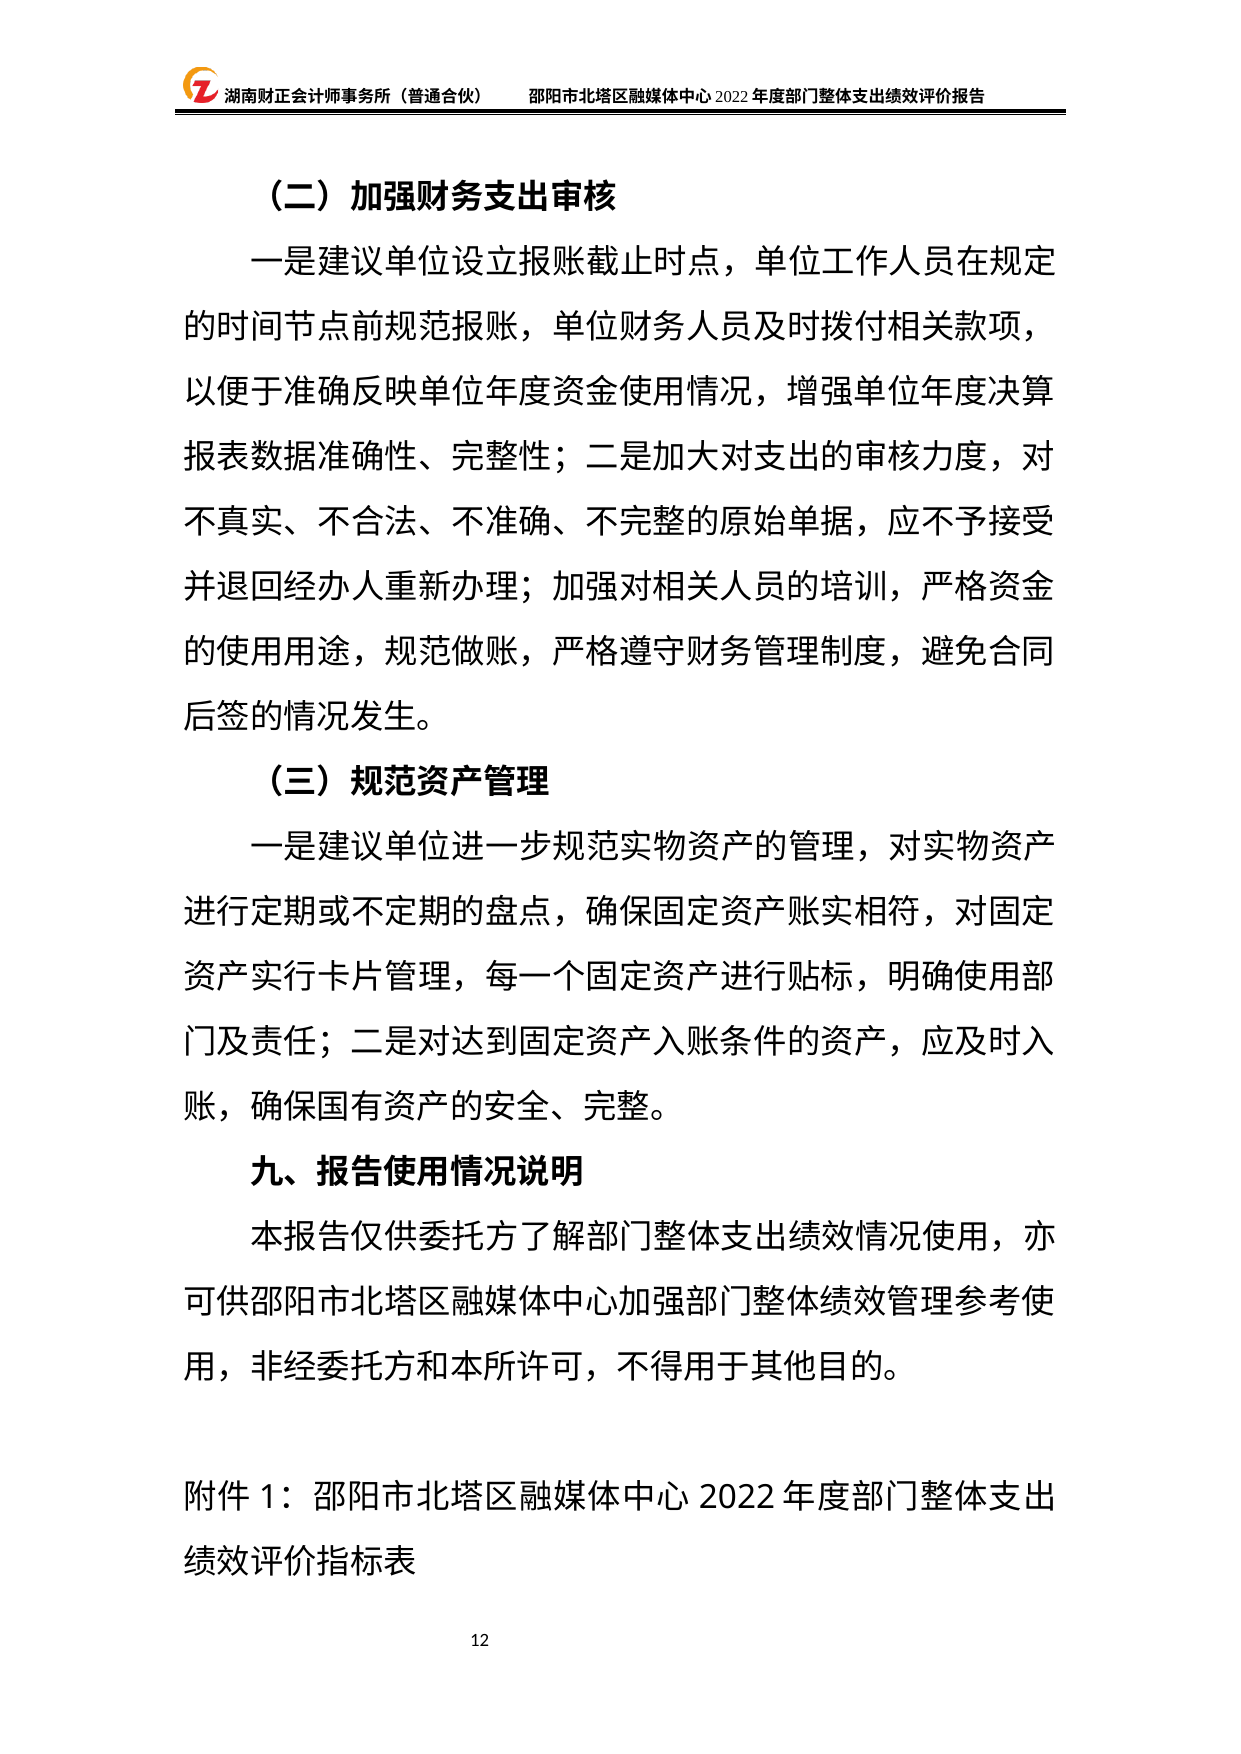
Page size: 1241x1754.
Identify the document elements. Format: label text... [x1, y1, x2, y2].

list 一是建议单位设立报账截止时点，单位工作人员在规定的时间节点前规范报账，单位财务人员及时拨付相关款项，以便于准确反映单位年度资金使用情况，增强单位年度决算报表数据准确性、完整性；二是加大对支出的审核力度，对不真实、不合法、不准确、不完整的原始单据，应不予接受并退回经办人重新办理；加强对相关人员的培训，严格资金的使用用途，规范做账，严格遵守财务管理制度，避免合同后签的情况发生。 [183, 227, 1057, 747]
list （三）规范资产管理 [183, 747, 1057, 812]
text 附件1：邵阳市北塔区融媒体中心2022年度部门整体支出绩效评价指标表 [183, 1462, 1057, 1592]
list 本报告仅供委托方了解部门整体支出绩效情况使用，亦可供邵阳市北塔区融媒体中心加强部门整体绩效管理参考使用，非经委托方和本所许可，不得用于其他目的。 [183, 1202, 1057, 1397]
list 九、报告使用情况说明 [183, 1137, 1057, 1202]
list 一是建议单位进一步规范实物资产的管理，对实物资产进行定期或不定期的盘点，确保固定资产账实相符，对固定资产实行卡片管理，每一个固定资产进行贴标，明确使用部门及责任；二是对达到固定资产入账条件的资产，应及时入账，确保国有资产的安全、完整。 [183, 812, 1057, 1137]
list （二）加强财务支出审核 [183, 162, 1057, 227]
picture [183, 67, 219, 103]
